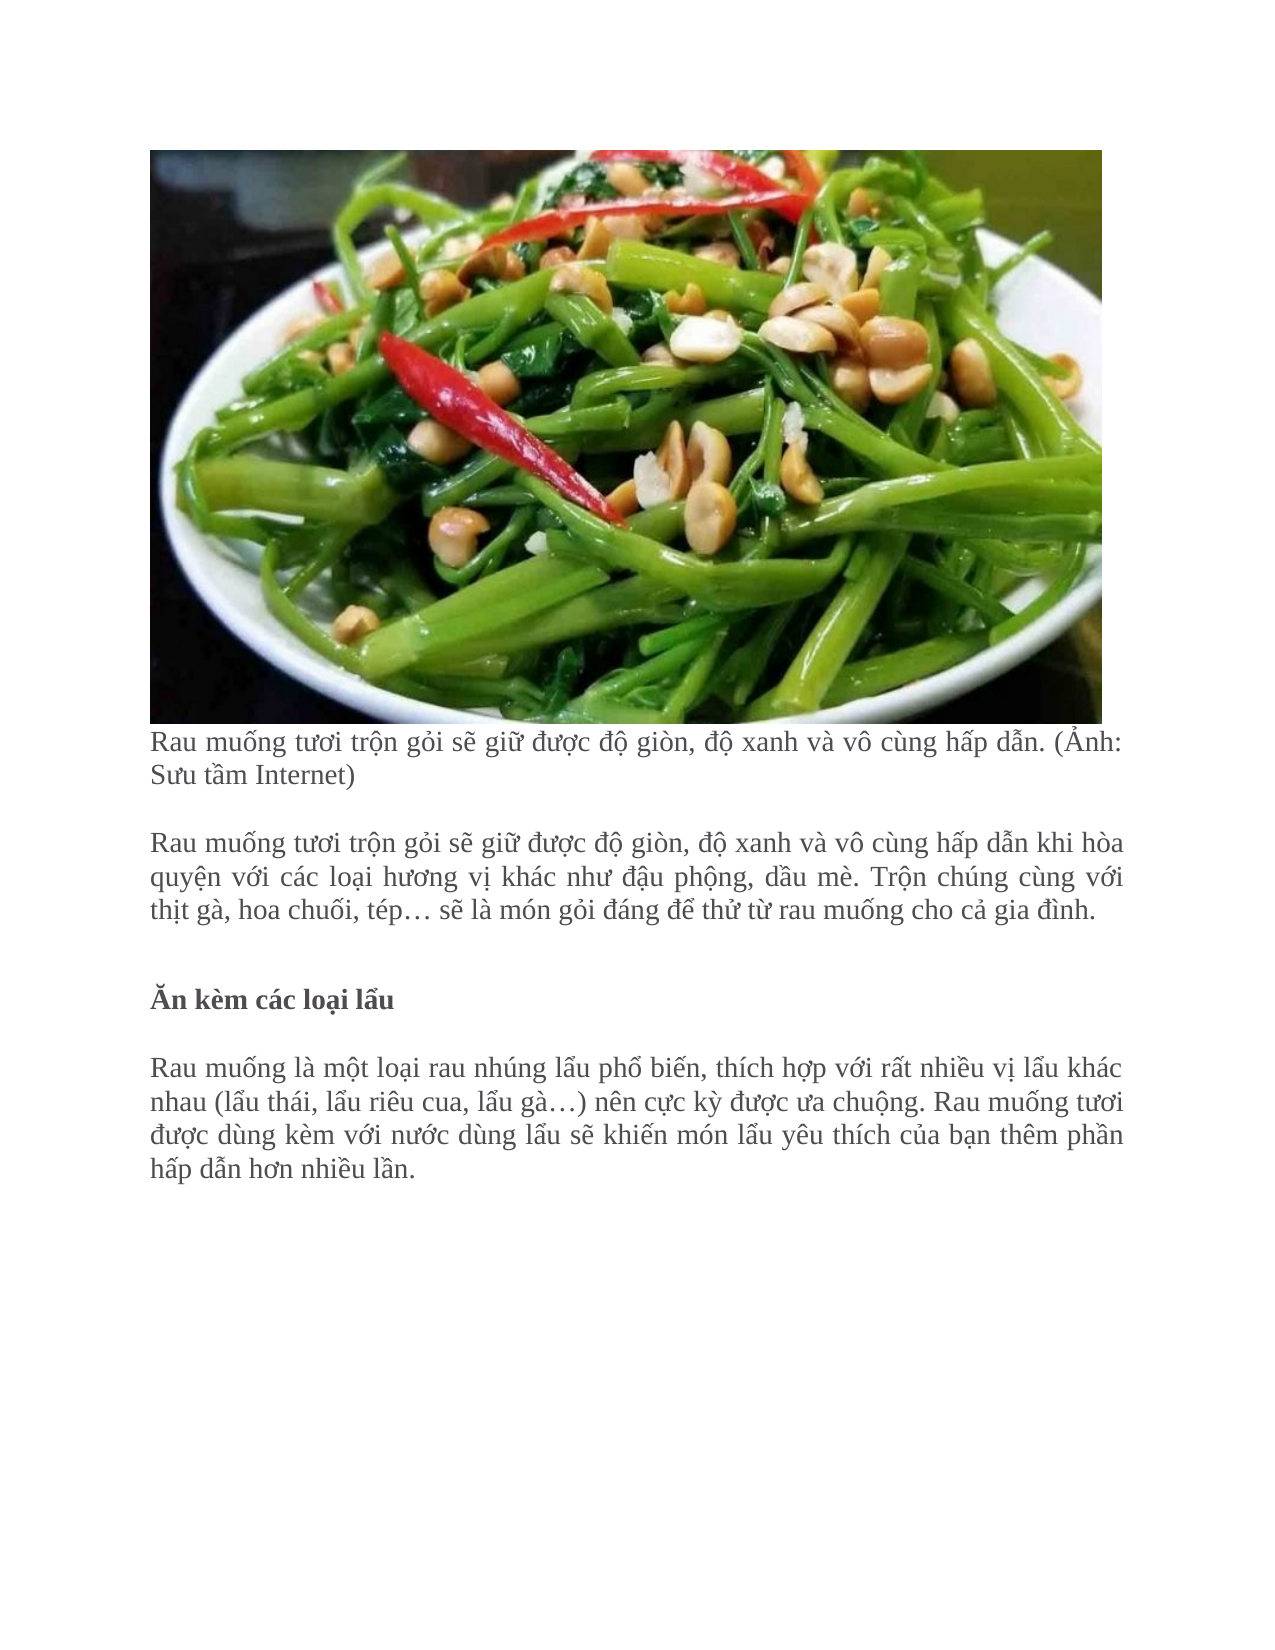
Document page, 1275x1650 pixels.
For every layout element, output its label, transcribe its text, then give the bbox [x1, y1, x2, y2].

text Ăn kèm các loại lẩu [150, 982, 1125, 1016]
text Rau muống là một loại rau nhúng lẩu phổ biến, thích hợp với rất nhiều vị lẩu khác nhau (lẩu thái, lẩu riêu cua, lẩu gà…) nên cực kỳ được ưa chuộng. Rau muống tươi được dùng kèm với nước dùng lẩu sẽ khiến món lẩu yêu thích của bạn thêm phần hấp dẫn hơn nhiều lần. [150, 1050, 1125, 1184]
picture [150, 150, 1102, 724]
text Rau muống tươi trộn gỏi sẽ giữ được độ giòn, độ xanh và vô cùng hấp dẫn khi hòa quyện với các loại hương vị khác như đậu phộng, dầu mè. Trộn chúng cùng với thịt gà, hoa chuối, tép… sẽ là món gỏi đáng để thử từ rau muống cho cả gia đình. [150, 825, 1125, 926]
